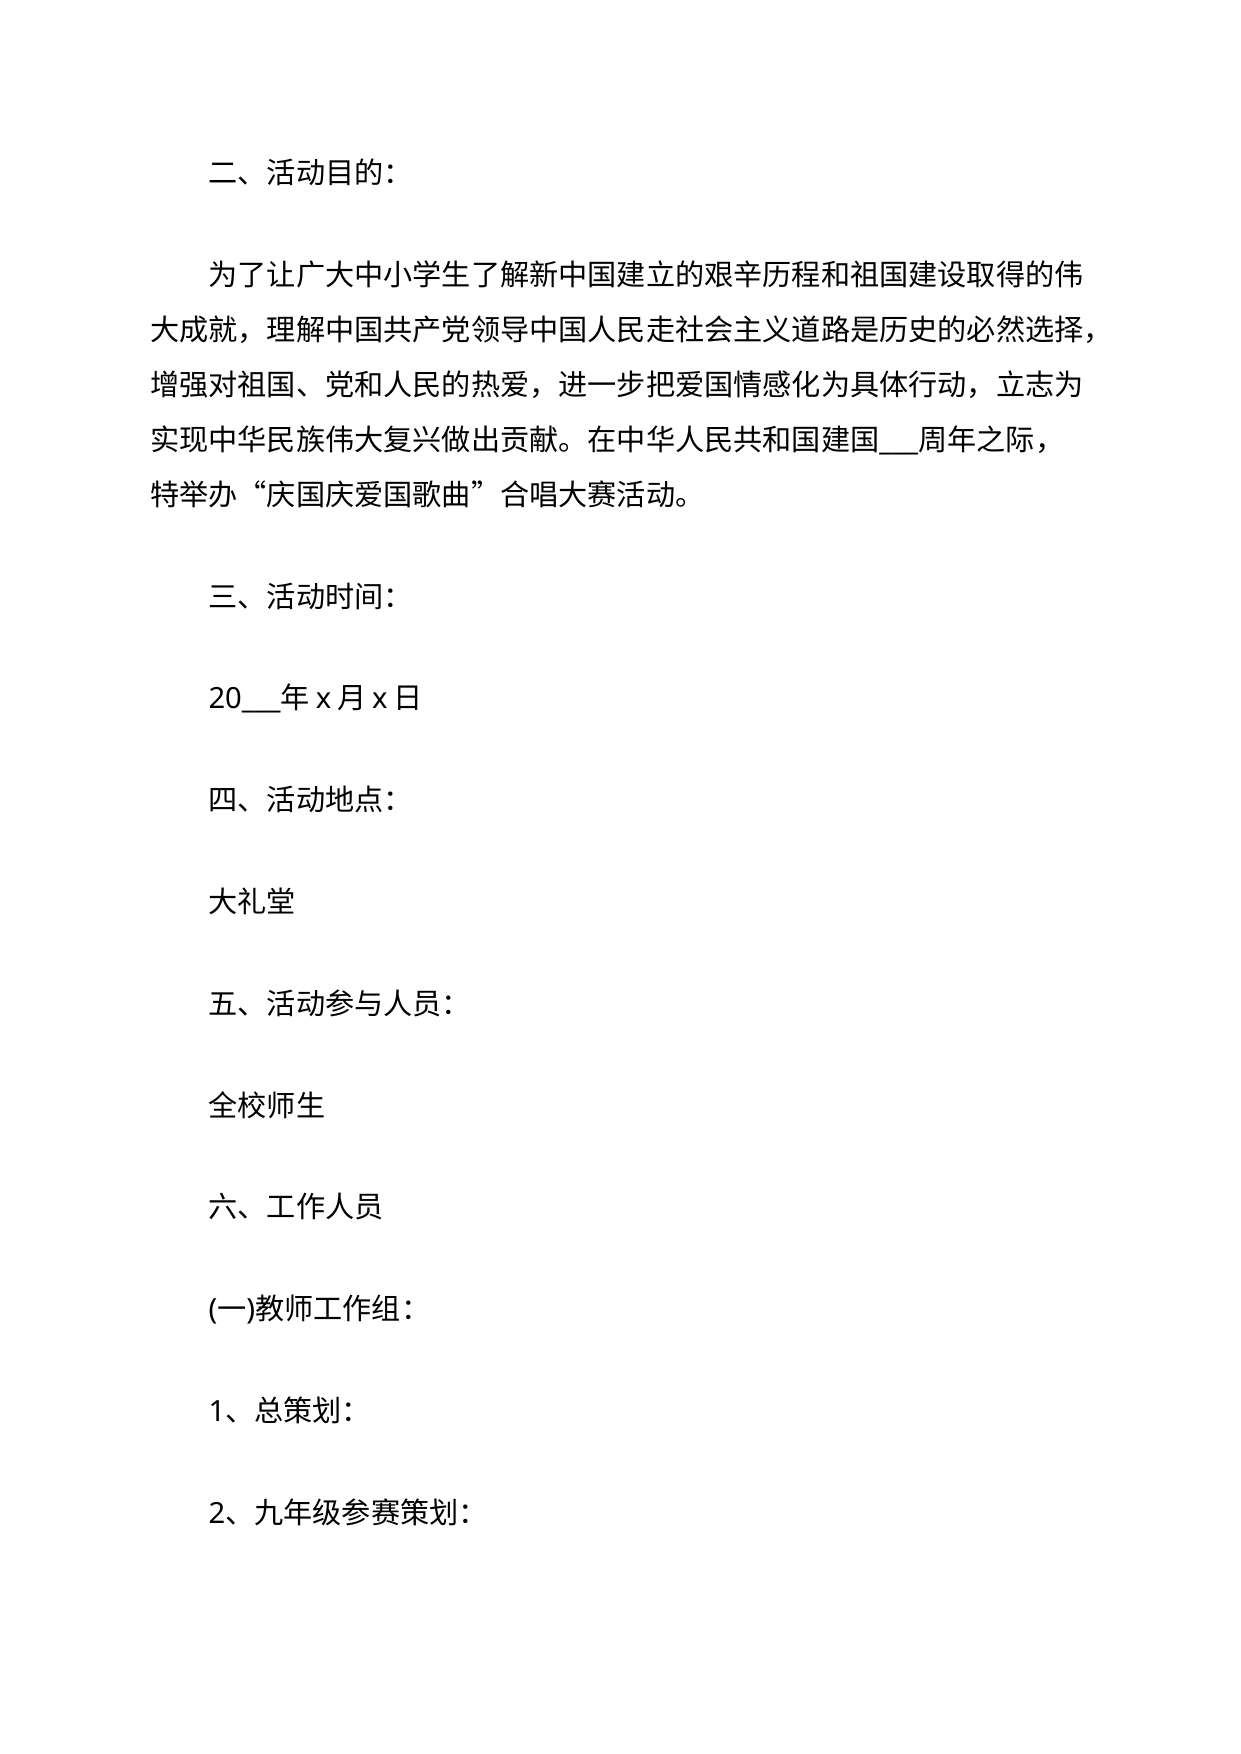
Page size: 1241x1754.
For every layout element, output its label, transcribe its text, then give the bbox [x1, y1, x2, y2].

text 2、九年级参赛策划： [150, 1490, 1090, 1532]
text 全校师生 [150, 1082, 1090, 1124]
text 大礼堂 [150, 879, 1090, 921]
text 五、活动参与人员： [150, 981, 1090, 1023]
text 20___年x月x日 [150, 675, 1090, 717]
text 六、工作人员 [150, 1184, 1090, 1226]
text 为了让广大中小学生了解新中国建立的艰辛历程和祖国建设取得的伟大成就，理解中国共产党领导中国人民走社会主义道路是历史的必然选择，增强对祖国、党和人民的热爱，进一步把爱国情感化为具体行动，立志为实现中华民族伟大复兴做出贡献。在中华人民共和国建国___周年之际，特举办“庆国庆爱国歌曲”合唱大赛活动。 [150, 252, 1090, 514]
text (一)教师工作组： [150, 1286, 1090, 1328]
text 四、活动地点： [150, 777, 1090, 819]
text 三、活动时间： [150, 573, 1090, 616]
text 二、活动目的： [150, 150, 1090, 192]
text 1、总策划： [150, 1388, 1090, 1430]
